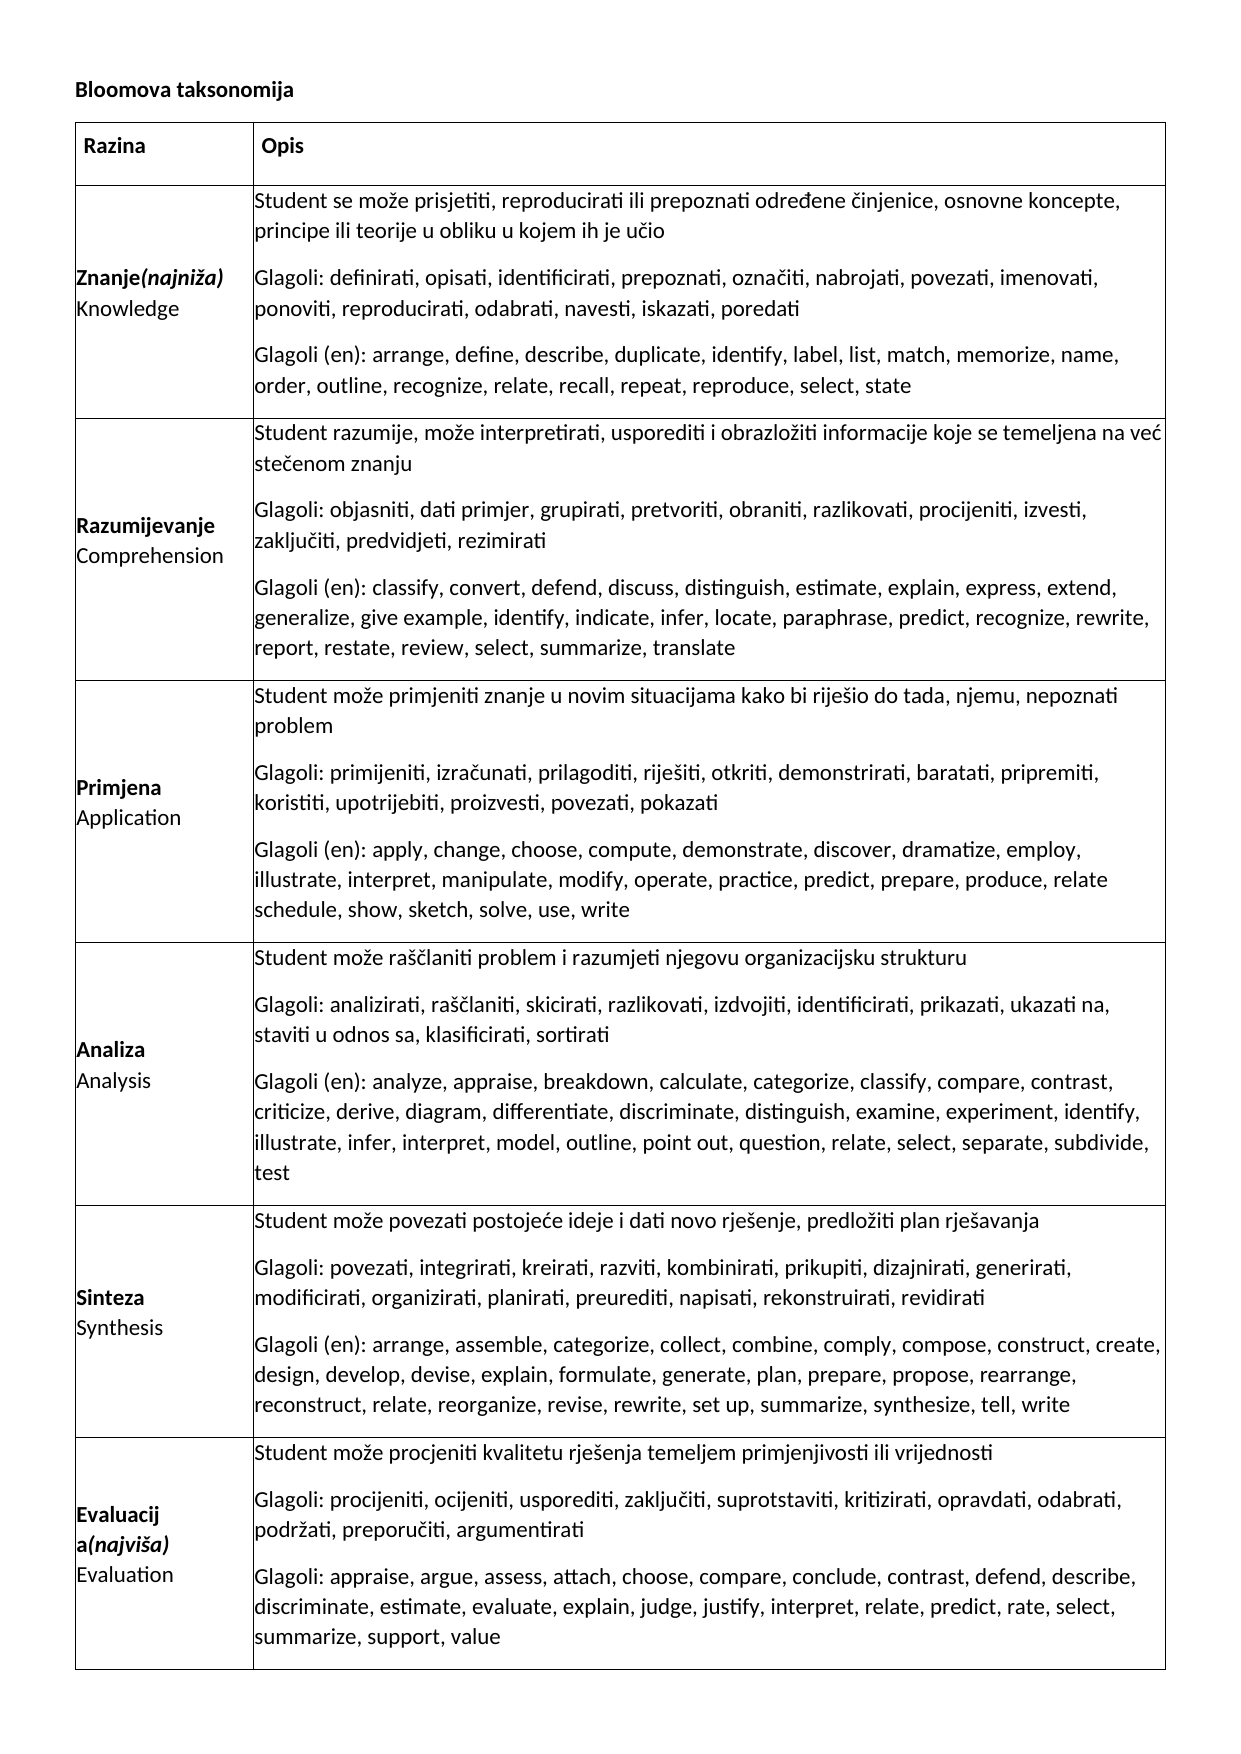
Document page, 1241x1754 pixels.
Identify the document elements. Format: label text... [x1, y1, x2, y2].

table_header Razina [76, 123, 253, 185]
table_cell Student može procjeniti kvalitetu rješenja temeljem primjenjivosti ili vrijednosti Glagoli: procijeniti, ocijeniti, usporediti, zaključiti, suprotstaviti, kritizirati, opravdati, odabrati, podržati, preporučiti, argumentirati Glagoli: appraise, argue, assess, attach, choose, compare, conclude, contrast, defend, describe, discriminate, estimate, evaluate, explain, judge, justify, interpret, relate, predict, rate, select, summarize, support, value [254, 1438, 1165, 1669]
table_cell Primjena Application [76, 681, 253, 942]
table_cell Analiza Analysis [76, 943, 253, 1205]
table_cell Evaluacija(najviša) Evaluation [76, 1438, 253, 1669]
table_cell Student razumije, može interpretirati, usporediti i obrazložiti informacije koje se temeljena na već stečenom znanju Glagoli: objasniti, dati primjer, grupirati, pretvoriti, obraniti, razlikovati, procijeniti, izvesti, zaključiti, predvidjeti, rezimirati Glagoli (en): classify, convert, defend, discuss, distinguish, estimate, explain, express, extend, generalize, give example, identify, indicate, infer, locate, paraphrase, predict, recognize, rewrite, report, restate, review, select, summarize, translate [254, 419, 1165, 680]
table_cell Student može primjeniti znanje u novim situacijama kako bi riješio do tada, njemu, nepoznati problem Glagoli: primijeniti, izračunati, prilagoditi, riješiti, otkriti, demonstrirati, baratati, pripremiti, koristiti, upotrijebiti, proizvesti, povezati, pokazati Glagoli (en): apply, change, choose, compute, demonstrate, discover, dramatize, employ, illustrate, interpret, manipulate, modify, operate, practice, predict, prepare, produce, relate schedule, show, sketch, solve, use, write [254, 681, 1165, 942]
table_cell Student se može prisjetiti, reproducirati ili prepoznati određene činjenice, osnovne koncepte, principe ili teorije u obliku u kojem ih je učio Glagoli: definirati, opisati, identificirati, prepoznati, označiti, nabrojati, povezati, imenovati, ponoviti, reproducirati, odabrati, navesti, iskazati, poredati Glagoli (en): arrange, define, describe, duplicate, identify, label, list, match, memorize, name, order, outline, recognize, relate, recall, repeat, reproduce, select, state [254, 186, 1165, 417]
table_cell Sinteza Synthesis [76, 1206, 253, 1437]
table_header Opis [254, 123, 1165, 185]
table_cell Znanje(najniža) Knowledge [76, 186, 253, 417]
table_cell Razumijevanje Comprehension [76, 419, 253, 680]
text Bloomova taksonomija [75, 75, 1165, 103]
table_cell Student može raščlaniti problem i razumjeti njegovu organizacijsku strukturu Glagoli: analizirati, raščlaniti, skicirati, razlikovati, izdvojiti, identificirati, prikazati, ukazati na, staviti u odnos sa, klasificirati, sortirati Glagoli (en): analyze, appraise, breakdown, calculate, categorize, classify, compare, contrast, criticize, derive, diagram, differentiate, discriminate, distinguish, examine, experiment, identify, illustrate, infer, interpret, model, outline, point out, question, relate, select, separate, subdivide, test [254, 943, 1165, 1205]
table_cell Student može povezati postojeće ideje i dati novo rješenje, predložiti plan rješavanja Glagoli: povezati, integrirati, kreirati, razviti, kombinirati, prikupiti, dizajnirati, generirati, modificirati, organizirati, planirati, preurediti, napisati, rekonstruirati, revidirati Glagoli (en): arrange, assemble, categorize, collect, combine, comply, compose, construct, create, design, develop, devise, explain, formulate, generate, plan, prepare, propose, rearrange, reconstruct, relate, reorganize, revise, rewrite, set up, summarize, synthesize, tell, write [254, 1206, 1165, 1437]
